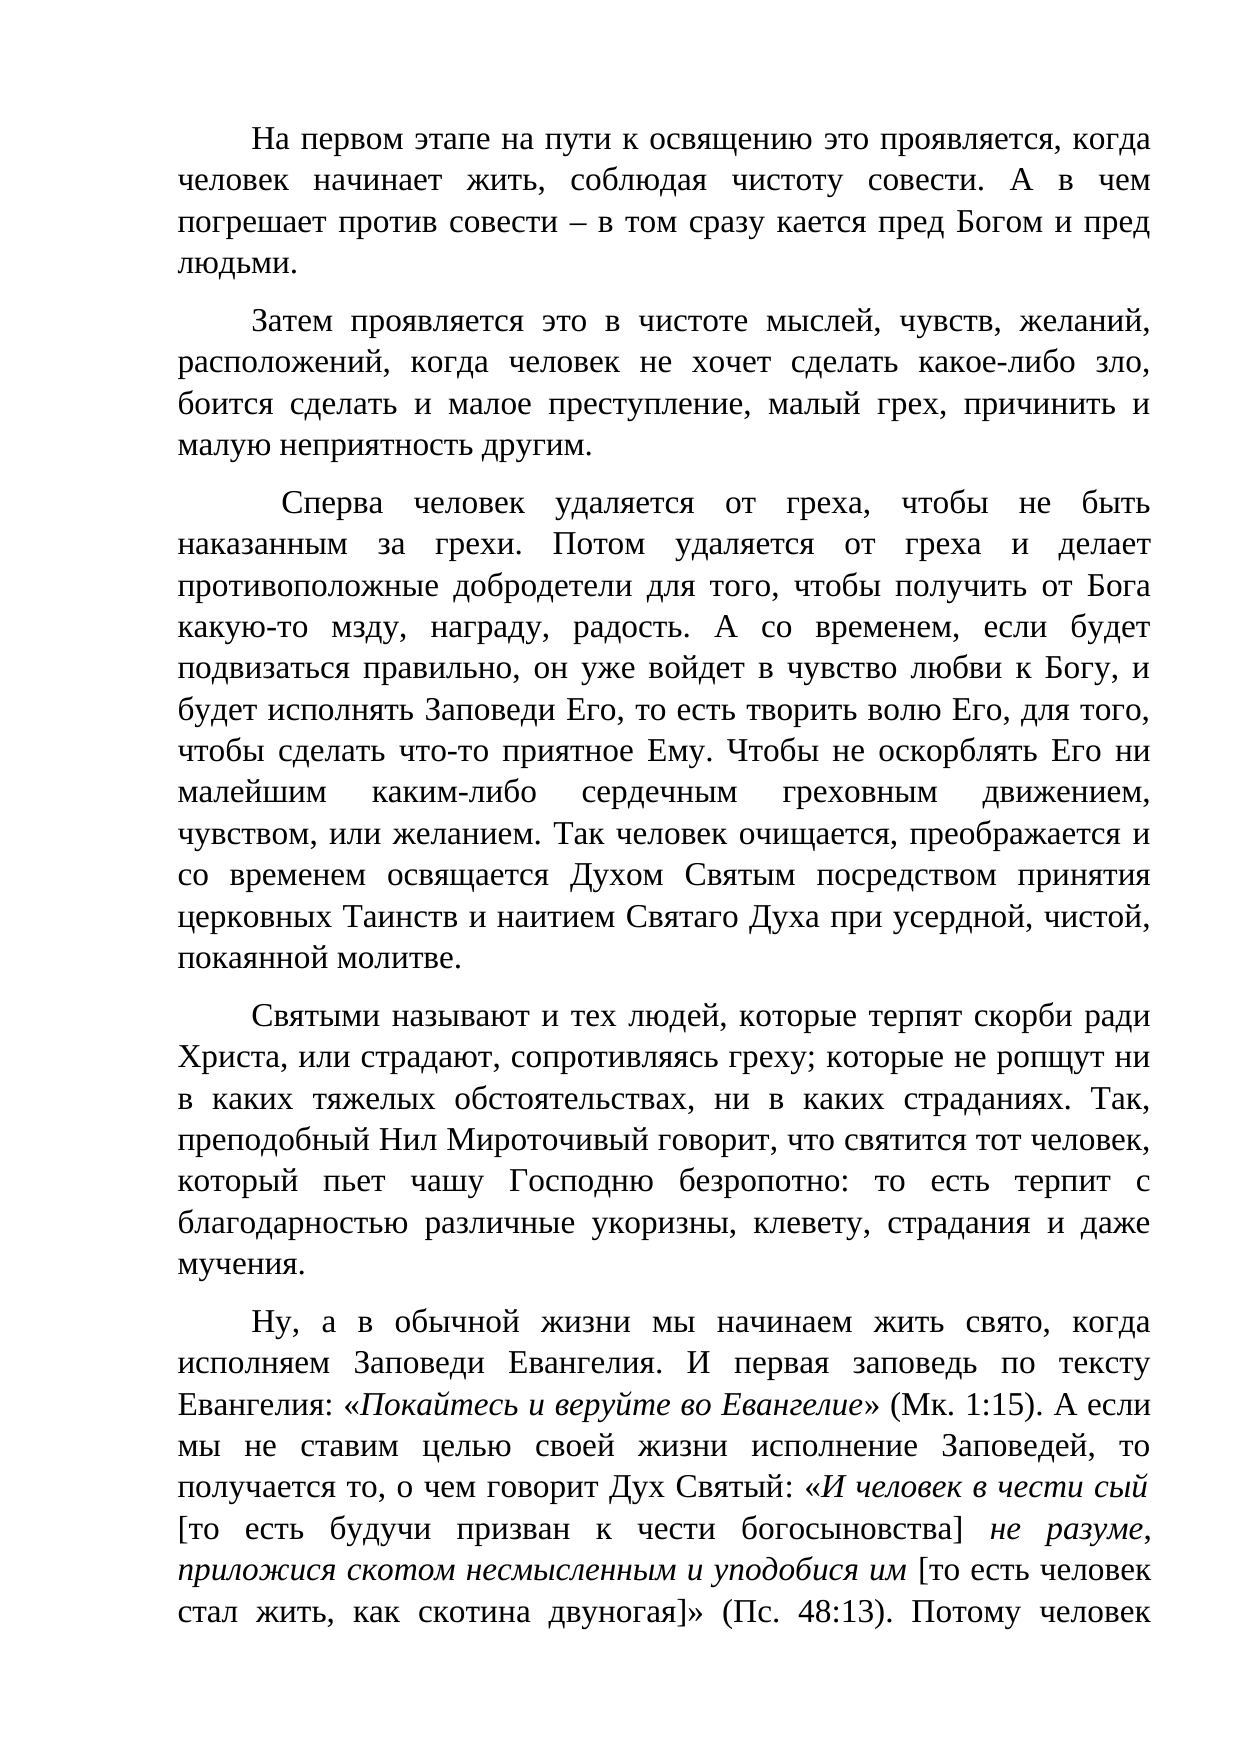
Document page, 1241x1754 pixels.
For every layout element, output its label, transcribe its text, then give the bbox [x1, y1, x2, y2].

text На первом этапе на пути к освящению это проявляется, когда человек начинает жить, соблюдая чистоту совести. А в чем погрешает против совести – в том сразу кается пред Богом и пред людьми. [177, 118, 1152, 281]
text Святыми называют и тех людей, которые терпят скорби ради Христа, или страдают, сопротивляясь греху; которые не ропщут ни в каких тяжелых обстоятельствах, ни в каких страданиях. Так, преподобный Нил Мироточивый говорит, что святится тот человек, который пьет чашу Господню безропотно: то есть терпит с благодарностью различные укоризны, клевету, страдания и даже мучения. [177, 995, 1152, 1282]
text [177, 1301, 1152, 1629]
text Сперва человек удаляется от греха, чтобы не быть наказанным за грехи. Потом удаляется от греха и делает противоположные добродетели для того, чтобы получить от Бога какую-то мзду, награду, радость. А со временем, если будет подвизаться правильно, он уже войдет в чувство любви к Богу, и будет исполнять Заповеди Его, то есть творить волю Его, для того, чтобы сделать что-то приятное Ему. Чтобы не оскорблять Его ни малейшим каким-либо сердечным греховным движением, чувством, или желанием. Так человек очищается, преображается и со временем освящается Духом Святым посредством принятия церковных Таинств и наитием Святаго Духа при усердной, чистой, покаянной молитве. [177, 482, 1152, 976]
text Затем проявляется это в чистоте мыслей, чувств, желаний, расположений, когда человек не хочет сделать какое-либо зло, боится сделать и малое преступление, малый грех, причинить и малую неприятность другим. [177, 300, 1152, 463]
